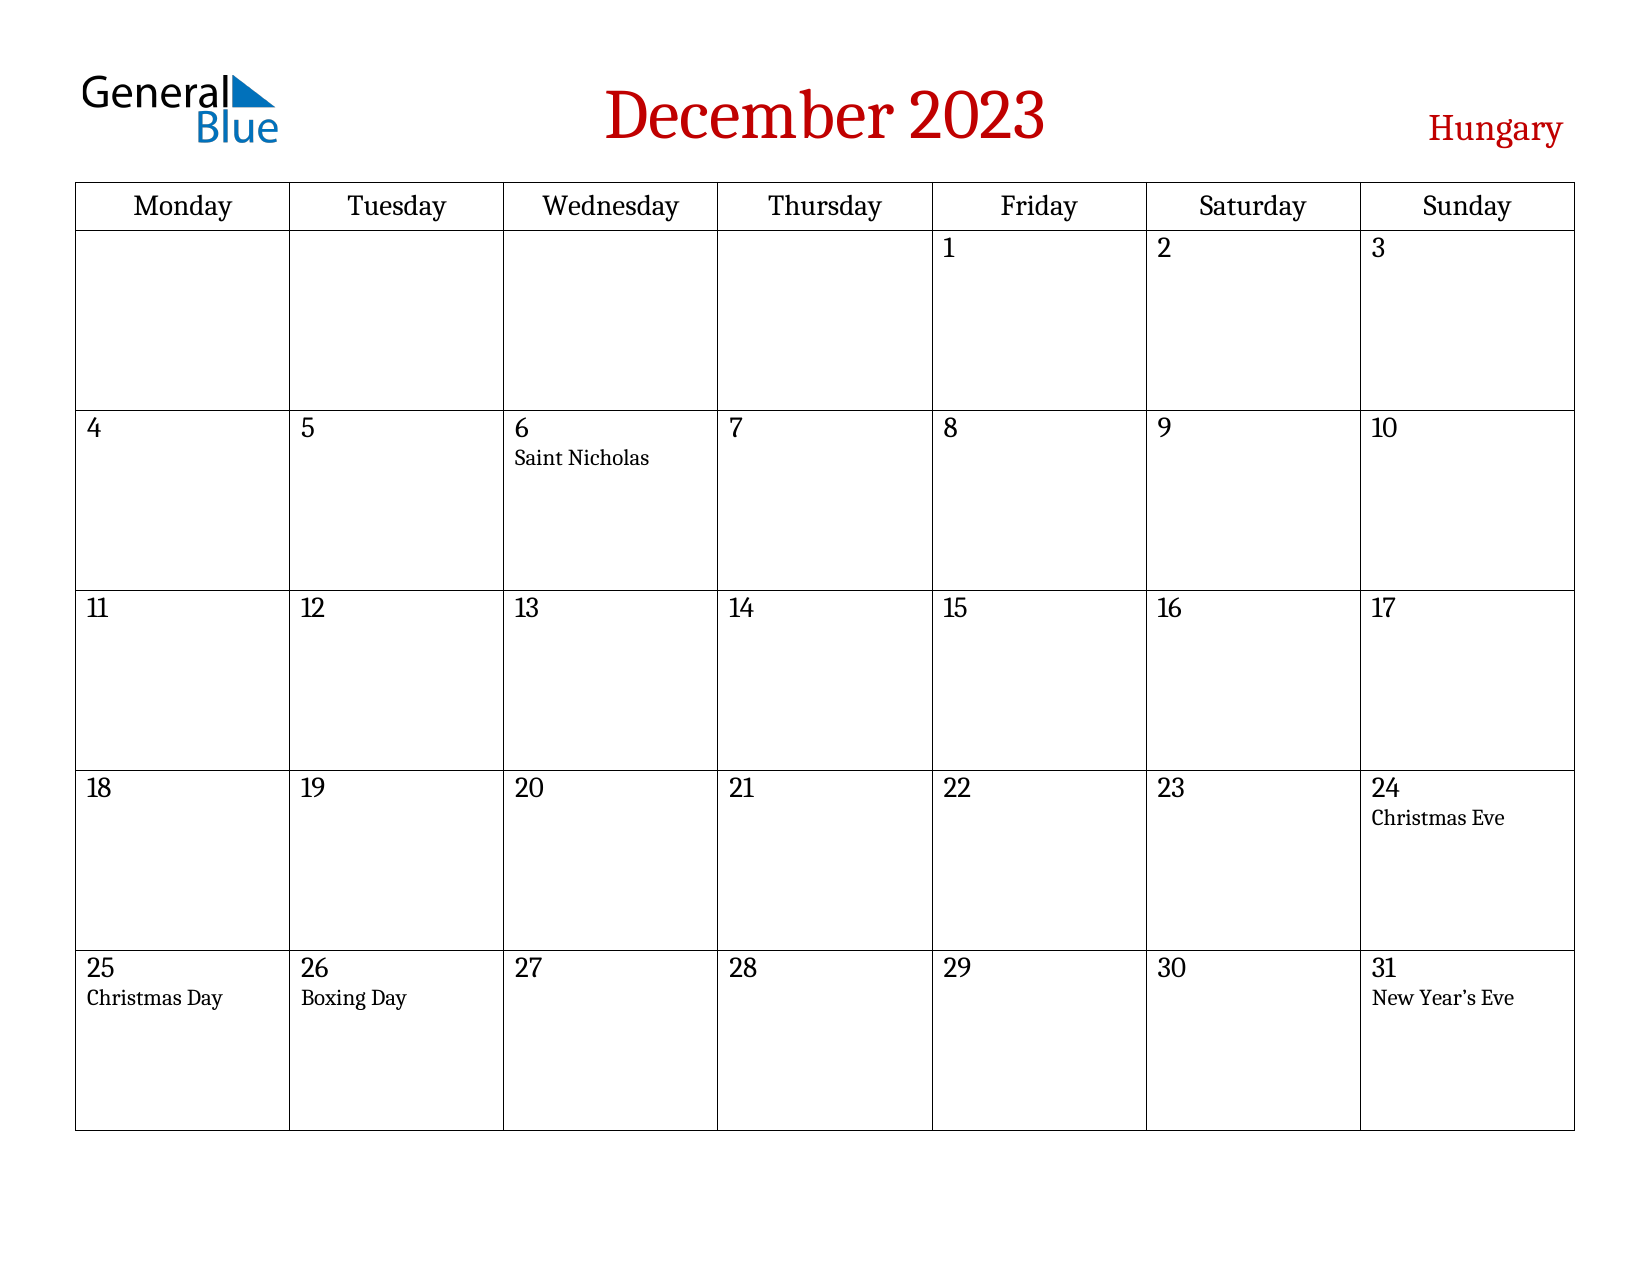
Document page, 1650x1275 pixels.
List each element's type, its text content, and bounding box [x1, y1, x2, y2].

table_cell [504, 805, 717, 950]
table_cell 28 [718, 951, 932, 985]
table_cell Tuesday [290, 183, 503, 230]
table_cell 31 [1361, 951, 1574, 985]
table_cell [718, 231, 932, 264]
table_cell 6 [504, 411, 717, 444]
table_cell [290, 265, 503, 410]
table_cell Monday [76, 183, 289, 230]
table_cell 5 [290, 411, 503, 444]
table_cell 22 [933, 771, 1146, 805]
table_cell 2 [1147, 231, 1360, 264]
picture [82, 75, 278, 143]
table_cell [76, 445, 289, 590]
table_cell Thursday [718, 183, 932, 230]
table_cell [1361, 625, 1574, 770]
table_cell 23 [1147, 771, 1360, 805]
table_cell [504, 265, 717, 410]
table_cell Boxing Day [290, 985, 503, 1130]
table_cell [76, 231, 289, 264]
table_cell [718, 265, 932, 410]
table_cell 30 [1147, 951, 1360, 985]
table_cell 18 [76, 771, 289, 805]
table_cell [933, 625, 1146, 770]
table_cell [290, 445, 503, 590]
table_cell [504, 625, 717, 770]
table_cell [1361, 265, 1574, 410]
table_cell 20 [504, 771, 717, 805]
table_cell [504, 231, 717, 264]
table_cell [1361, 445, 1574, 590]
table_cell 8 [933, 411, 1146, 444]
table_cell 7 [718, 411, 932, 444]
table_cell [76, 265, 289, 410]
table_cell 21 [718, 771, 932, 805]
table_cell 17 [1361, 591, 1574, 625]
table_cell [290, 231, 503, 264]
table_header [76, 75, 503, 182]
table_cell [1147, 805, 1360, 950]
table_cell Saturday [1147, 183, 1360, 230]
table_cell [1147, 625, 1360, 770]
table_cell 10 [1361, 411, 1574, 444]
table_cell 15 [933, 591, 1146, 625]
table_cell 16 [1147, 591, 1360, 625]
table_cell 24 [1361, 771, 1574, 805]
table_cell 12 [290, 591, 503, 625]
table_cell 9 [1147, 411, 1360, 444]
table_cell [1147, 265, 1360, 410]
table_cell [1147, 445, 1360, 590]
table_header December 2023 [504, 75, 1146, 182]
table_cell 29 [933, 951, 1146, 985]
table_cell New Year’s Eve [1361, 985, 1574, 1130]
table_cell [718, 985, 932, 1130]
table_cell [718, 625, 932, 770]
table_cell Friday [933, 183, 1146, 230]
table_cell [718, 805, 932, 950]
table_cell 26 [290, 951, 503, 985]
table_cell 27 [504, 951, 717, 985]
table_cell [933, 805, 1146, 950]
table_cell Christmas Day [76, 985, 289, 1130]
table_cell [76, 625, 289, 770]
table_cell 14 [718, 591, 932, 625]
table_cell [1147, 985, 1360, 1130]
table_cell [933, 265, 1146, 410]
table_cell [933, 985, 1146, 1130]
table_cell 11 [76, 591, 289, 625]
table_cell 1 [933, 231, 1146, 264]
table_cell [718, 445, 932, 590]
table_cell [933, 445, 1146, 590]
table_cell 3 [1361, 231, 1574, 264]
table_cell Saint Nicholas [504, 445, 717, 590]
table_header Hungary [1146, 75, 1574, 182]
table_cell [76, 805, 289, 950]
table_cell 25 [76, 951, 289, 985]
table_cell 19 [290, 771, 503, 805]
table_cell 4 [76, 411, 289, 444]
table_cell Wednesday [504, 183, 717, 230]
table_cell [290, 625, 503, 770]
table_cell Sunday [1361, 183, 1574, 230]
table_cell 13 [504, 591, 717, 625]
table_cell [504, 985, 717, 1130]
table_cell [290, 805, 503, 950]
table_cell Christmas Eve [1361, 805, 1574, 950]
